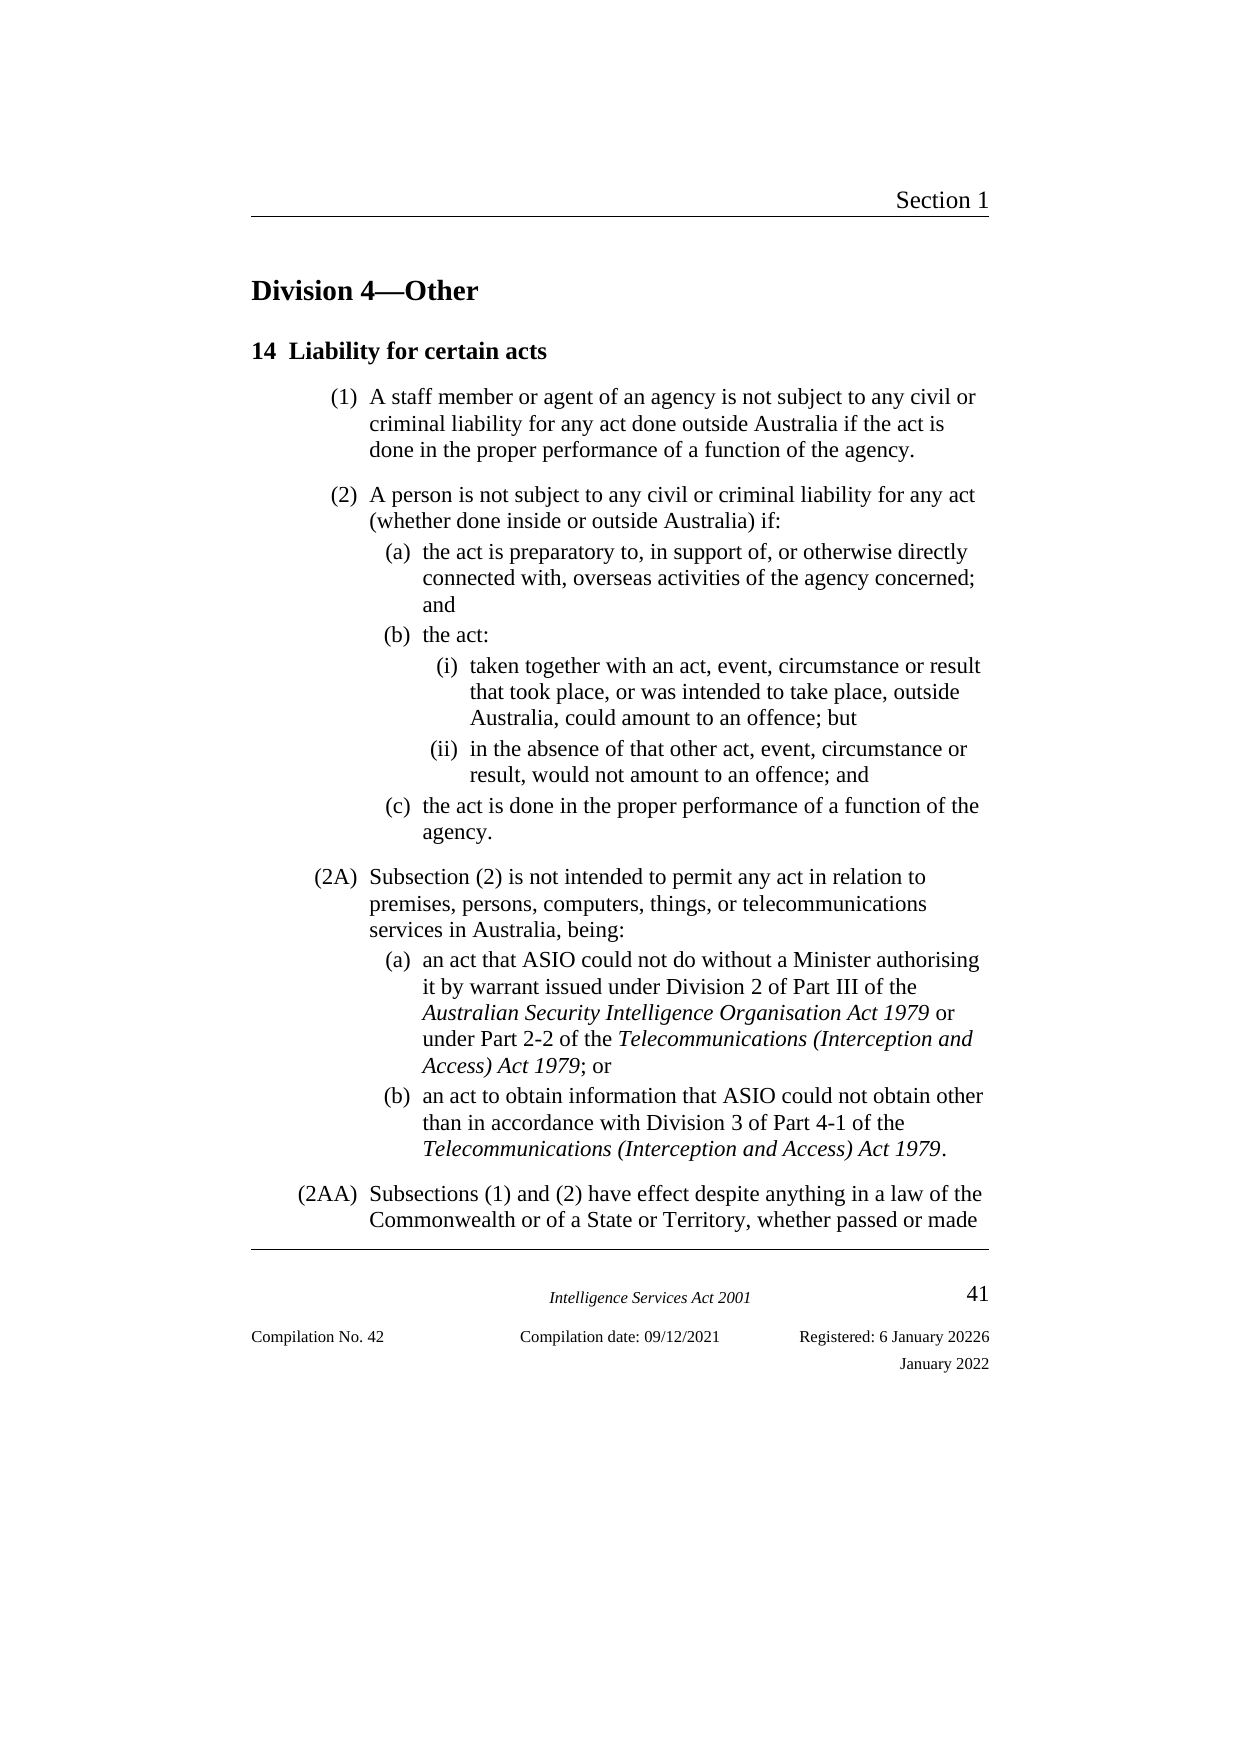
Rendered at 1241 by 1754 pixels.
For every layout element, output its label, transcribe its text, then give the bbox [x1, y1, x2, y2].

text Division 4—Other [251, 273, 989, 307]
text (i) taken together with an act, event, circumstance or result that took place, or was intended to take place, outside Australia, could amount to an offence; but [251, 652, 989, 731]
text (a) the act is preparatory to, in support of, or otherwise directly connected with, overseas activities of the agency concerned; and [251, 538, 989, 617]
text (ii) in the absence of that other act, event, circumstance or result, would not amount to an offence; and [251, 735, 989, 788]
text (2A) Subsection (2) is not intended to permit any act in relation to premises, persons, computers, things, or telecommunications services in , being: [251, 863, 989, 942]
text (b) the act: [251, 621, 989, 647]
text (1) A staff member or agent of an agency is not subject to any civil or criminal liability for any act done outside if the act is done in the proper performance of a function of the agency. [251, 383, 989, 462]
text (a) an act that ASIO could not do without a Minister authorising it by warrant issued under Division 2 of Part III of the Australian Security Intelligence Organisation Act 1979 or under Part 2-2 of the Telecommunications (Interception and Access) Act 1979; or [251, 946, 989, 1078]
text (2) A person is not subject to any civil or criminal liability for any act (whether done inside or outside Australia) if: [251, 481, 989, 534]
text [251, 1180, 989, 1233]
text (b) an act to obtain information that ASIO could not obtain other than in accordance with Division 3 of Part 4-1 of the Telecommunications (Interception and Access) Act 1979. [251, 1082, 989, 1161]
text (c) the act is done in the proper performance of a function of the agency. [251, 792, 989, 844]
text 14 Liability for certain acts [251, 336, 989, 364]
